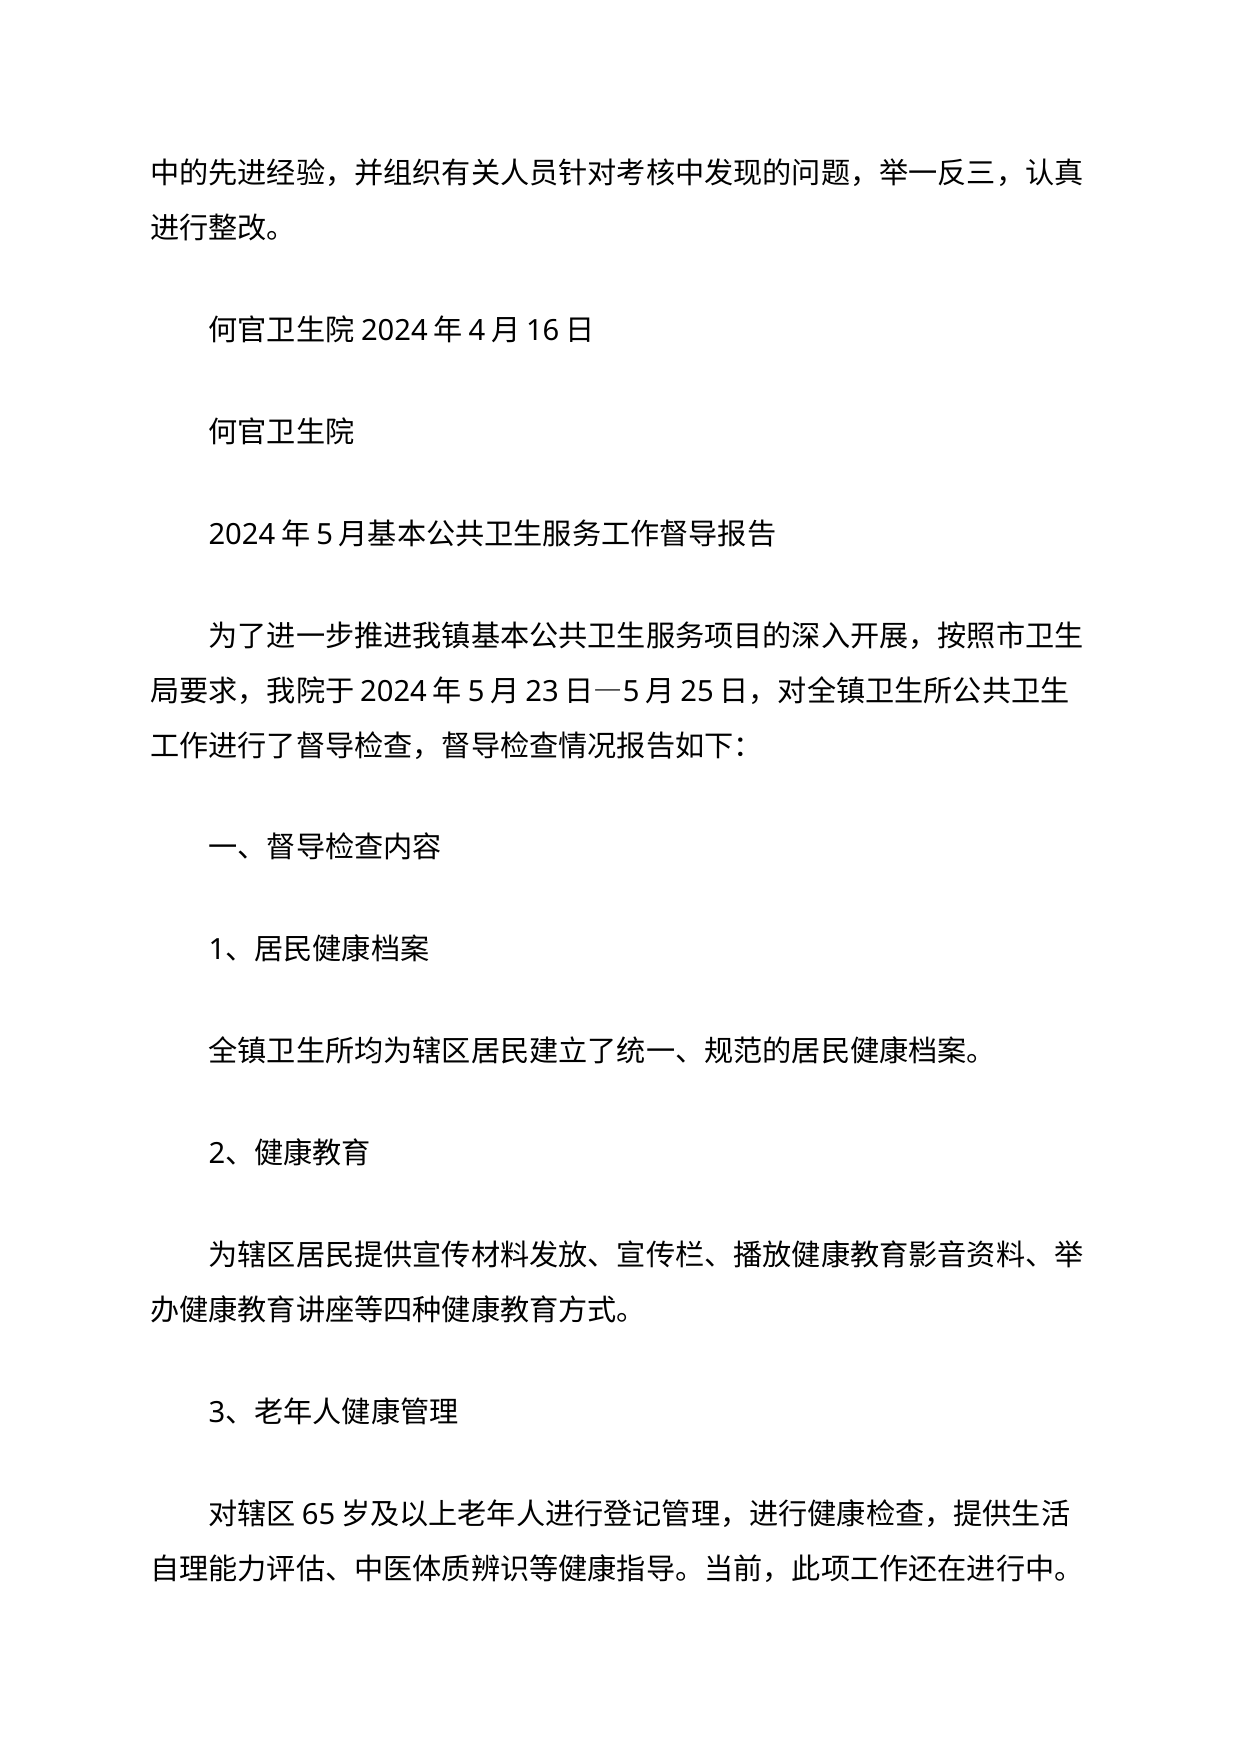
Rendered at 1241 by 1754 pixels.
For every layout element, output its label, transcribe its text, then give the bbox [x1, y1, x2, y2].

text 对辖区65岁及以上老年人进行登记管理，进行健康检查，提供生活自理能力评估、中医体质辨识等健康指导。当前，此项工作还在进行中。 [150, 1490, 1090, 1587]
text 2024年5月基本公共卫生服务工作督导报告 [150, 510, 1090, 553]
text 一、督导检查内容 [150, 824, 1090, 866]
text 为辖区居民提供宣传材料发放、宣传栏、播放健康教育影音资料、举办健康教育讲座等四种健康教育方式。 [150, 1232, 1090, 1329]
text 为了进一步推进我镇基本公共卫生服务项目的深入开展，按照市卫生局要求，我院于2024年5月23日—5月25日，对全镇卫生所公共卫生工作进行了督导检查，督导检查情况报告如下： [150, 612, 1090, 764]
text 何官卫生院 2024年4月16日 [150, 307, 1090, 349]
text 3、老年人健康管理 [150, 1388, 1090, 1431]
text 2、健康教育 [150, 1129, 1090, 1172]
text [150, 150, 1090, 247]
text 全镇卫生所均为辖区居民建立了统一、规范的居民健康档案。 [150, 1028, 1090, 1070]
text 1、居民健康档案 [150, 926, 1090, 968]
text 何官卫生院 [150, 409, 1090, 451]
